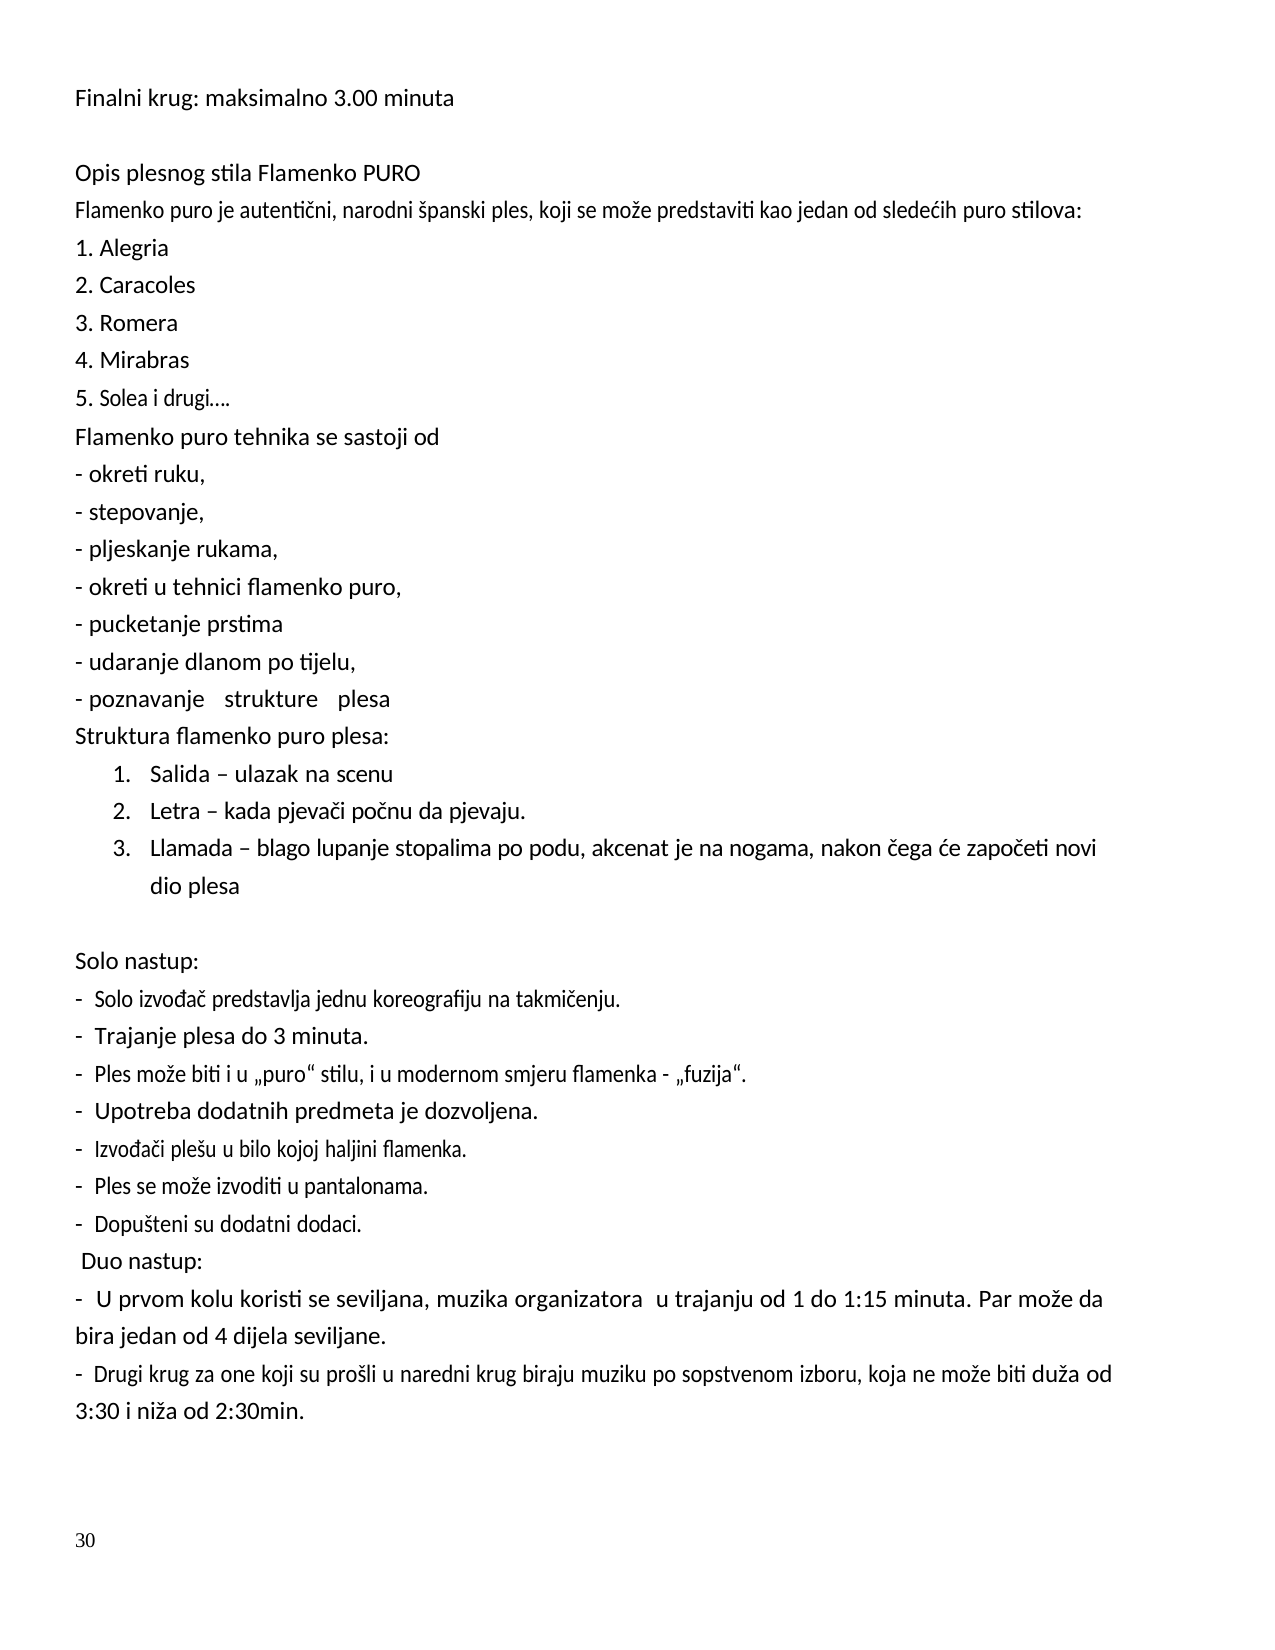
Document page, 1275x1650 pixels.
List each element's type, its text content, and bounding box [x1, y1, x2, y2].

list Caracoles [75, 269, 1219, 300]
text Opis plesnog stila Flamenko PURO [75, 157, 1219, 187]
list Alegria [75, 232, 1219, 262]
list Solo izvođač predstavlja jednu koreografiju na takmičenju. [75, 983, 1219, 1013]
list Ples može biti i u „puro“ stilu, i u modernom smjeru flamenka - „fuzija“. [75, 1058, 1219, 1088]
list Llamada – blago lupanje stopalima po podu, akcenat je na nogama, nakon čega će započeti novi [112, 833, 1219, 863]
list Trajanje plesa do 3 minuta. [75, 1020, 1219, 1051]
list pljeskanje rukama, [75, 533, 1219, 564]
text Flamenko puro tehnika se sastoji od [75, 421, 1219, 451]
list Upotreba dodatnih predmeta je dozvoljena. [75, 1095, 1219, 1126]
text bira jedan od 4 dijela seviljane. [75, 1320, 1219, 1351]
list Drugi krug za one koji su prošli u naredni krug biraju muziku po sopstvenom izboru, koja ne može biti duža od 3:30 i niža od 2:30min. [75, 1358, 1113, 1426]
list Romera [75, 307, 1219, 337]
list Mirabras [75, 344, 1219, 375]
list poznavanje strukture plesa Struktura flamenko puro plesa: [75, 683, 391, 751]
list okreti u tehnici flamenko puro, [75, 571, 1219, 601]
list stepovanje, [75, 496, 1219, 526]
text dio plesa [150, 870, 1219, 901]
list udaranje dlanom po tijelu, [75, 646, 1219, 676]
list pucketanje prstima [75, 608, 1219, 639]
list okreti ruku, [75, 458, 1219, 489]
text Duo nastup: [81, 1245, 1219, 1276]
list Dopušteni su dodatni dodaci. [75, 1208, 1219, 1238]
list Solea i drugi…. [75, 382, 1219, 413]
list Letra – kada pjevači počnu da pjevaju. [112, 795, 1219, 826]
list Salida – ulazak na scenu [112, 758, 1219, 788]
text Flamenko puro je autentični, narodni španski ples, koji se može predstaviti kao jedan od sledećih puro stilova: [75, 194, 1114, 225]
list Ples se može izvoditi u pantalonama. [75, 1170, 1219, 1201]
text Solo nastup: [75, 945, 1219, 976]
text Finalni krug: maksimalno 3.00 minuta [75, 82, 1219, 112]
list U prvom kolu koristi se seviljana, muzika organizatora u trajanju od 1 do 1:15 minuta. Par može da [75, 1283, 1219, 1313]
list Izvođači plešu u bilo kojoj haljini flamenka. [75, 1133, 1219, 1163]
